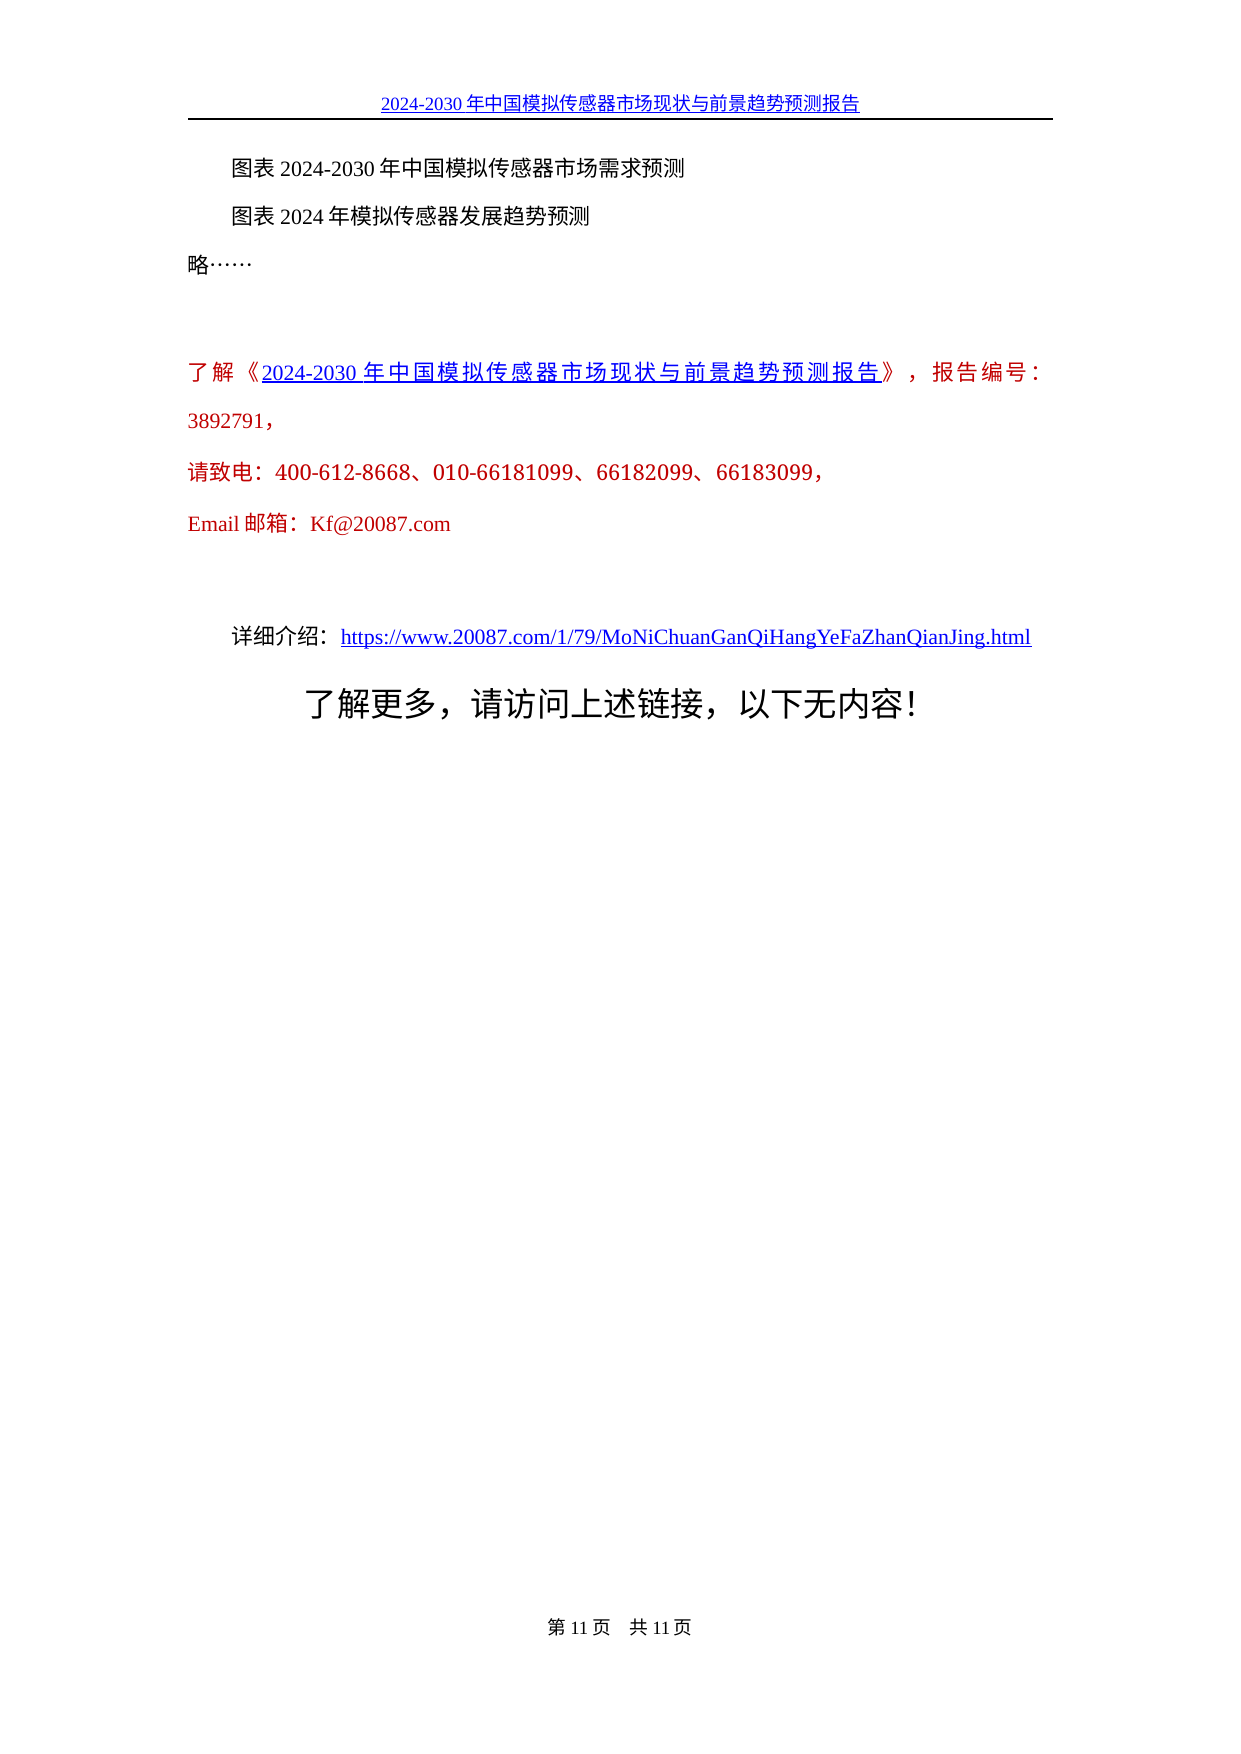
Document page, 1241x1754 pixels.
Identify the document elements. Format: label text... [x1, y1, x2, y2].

text Email邮箱：Kf@20087.com [187, 506, 1053, 538]
title 了解更多，请访问上述链接，以下无内容！ [187, 669, 1053, 734]
text 请致电：400-612-8668、010-66181099、66182099、66183099， [187, 454, 1053, 487]
text 了解《2024-2030年中国模拟传感器市场现状与前景趋势预测报告》，报告编号：3892791， [187, 354, 1053, 435]
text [187, 150, 1053, 280]
text 详细介绍：https://www.20087.com/1/79/MoNiChuanGanQiHangYeFaZhanQianJing.html [187, 619, 1053, 651]
